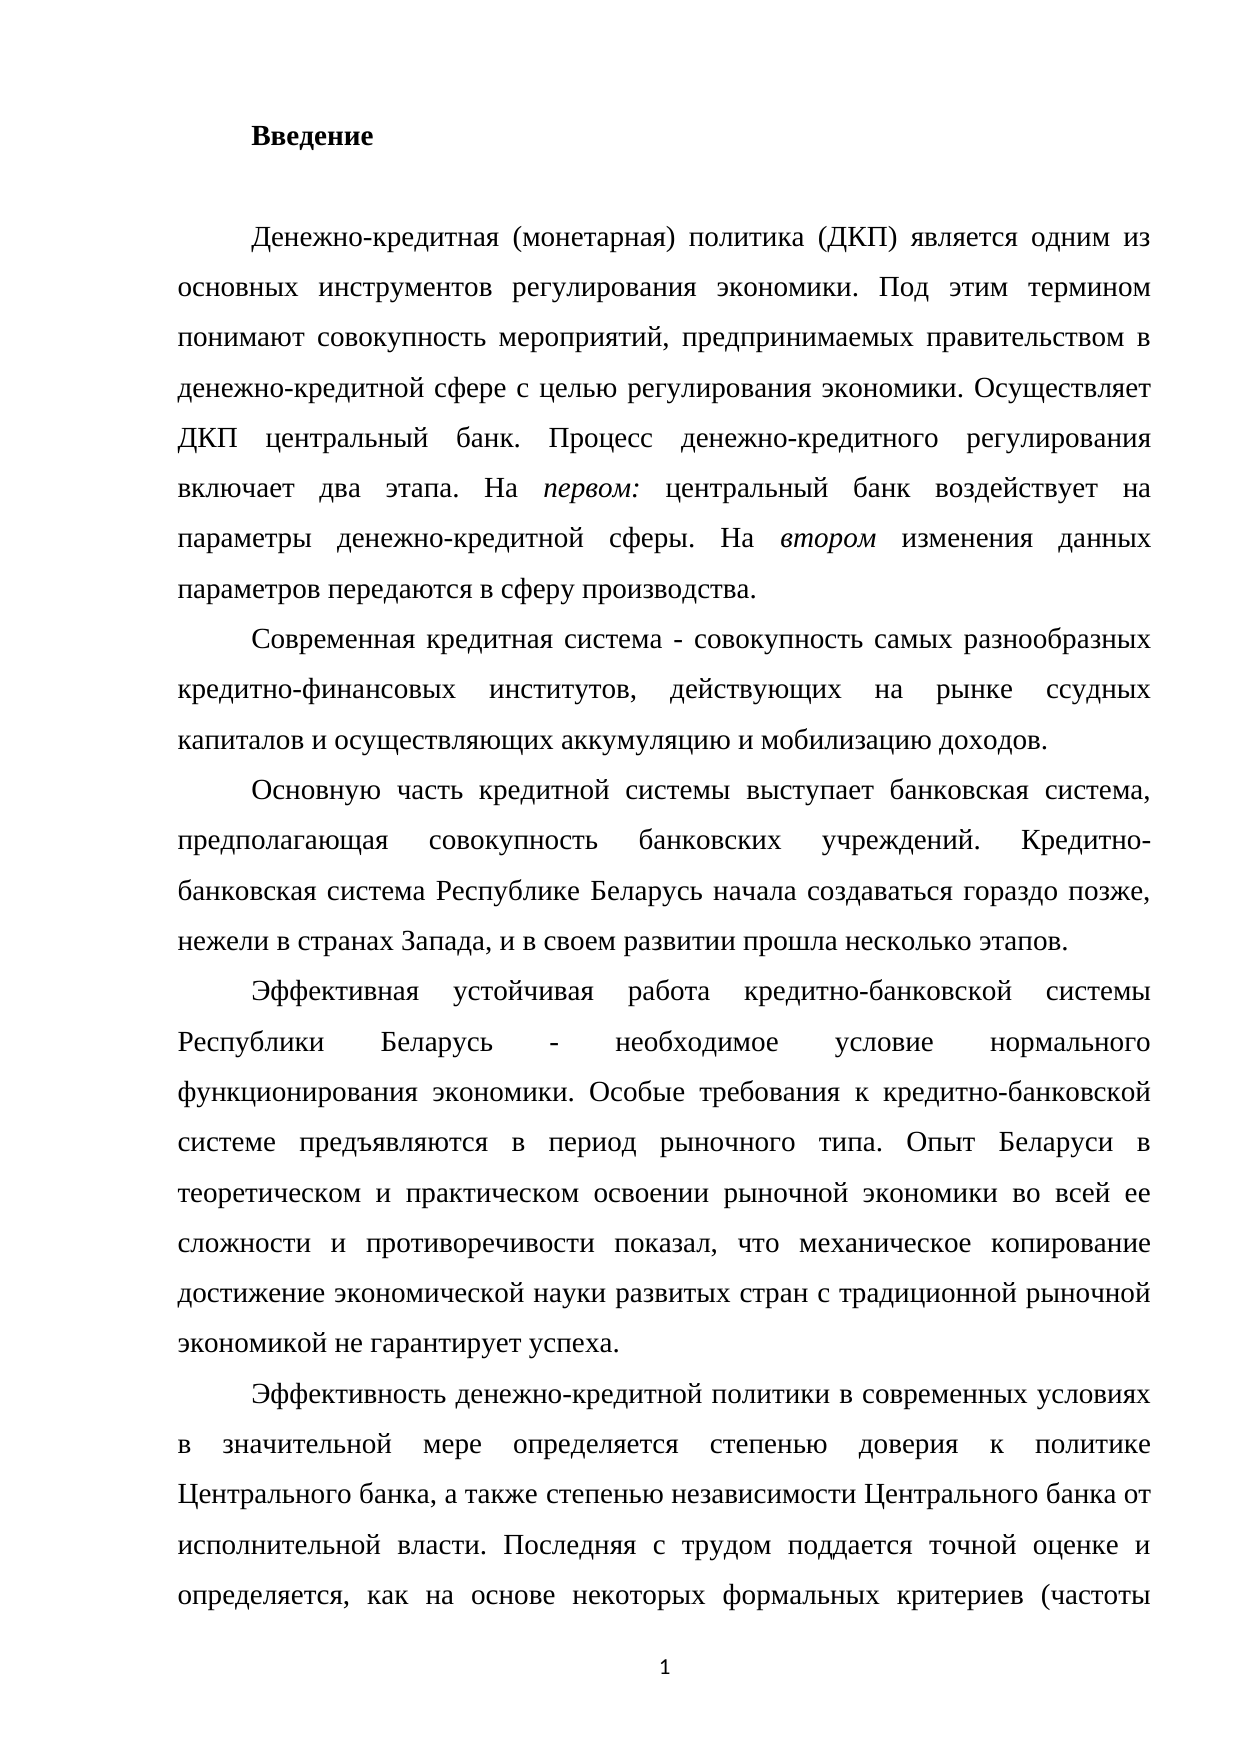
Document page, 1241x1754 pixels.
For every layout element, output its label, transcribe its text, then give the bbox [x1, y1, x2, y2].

text Введение [177, 118, 1152, 152]
text Современная кредитная система - совокупность самых разнообразных кредитно-финансовых институтов, действующих на рынке ссудных капиталов и осуществляющих аккумуляцию и мобилизацию доходов. [177, 621, 1152, 755]
text Денежно-кредитная (монетарная) политика (ДКП) является одним из основных инструментов регулирования экономики. Под этим термином понимают совокупность мероприятий, предпринимаемых правительством в денежно-кредитной сфере с целью регулирования экономики. Осуществляет ДКП центральный банк. Процесс денежно-кредитного регулирования включает два этапа. На первом: центральный банк воздействует на параметры денежно-кредитной сферы. На втором изменения данных параметров передаются в сферу производства. [177, 219, 1152, 604]
text Эффективная устойчивая работа кредитно-банковской системы Республики Беларусь - необходимое условие нормального функционирования экономики. Особые требования к кредитно-банковской системе предъявляются в период рыночного типа. Опыт Беларуси в теоретическом и практическом освоении рыночной экономики во всей ее сложности и противоречивости показал, что механическое копирование достижение экономической науки развитых стран с традиционной рыночной экономикой не гарантирует успеха. [177, 973, 1152, 1359]
text Основную часть кредитной системы выступает банковская система, предполагающая совокупность банковских учреждений. Кредитно-банковская система Республике Беларусь начала создаваться гораздо позже, нежели в странах Запада, и в своем развитии прошла несколько этапов. [177, 772, 1152, 957]
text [177, 1376, 1152, 1611]
